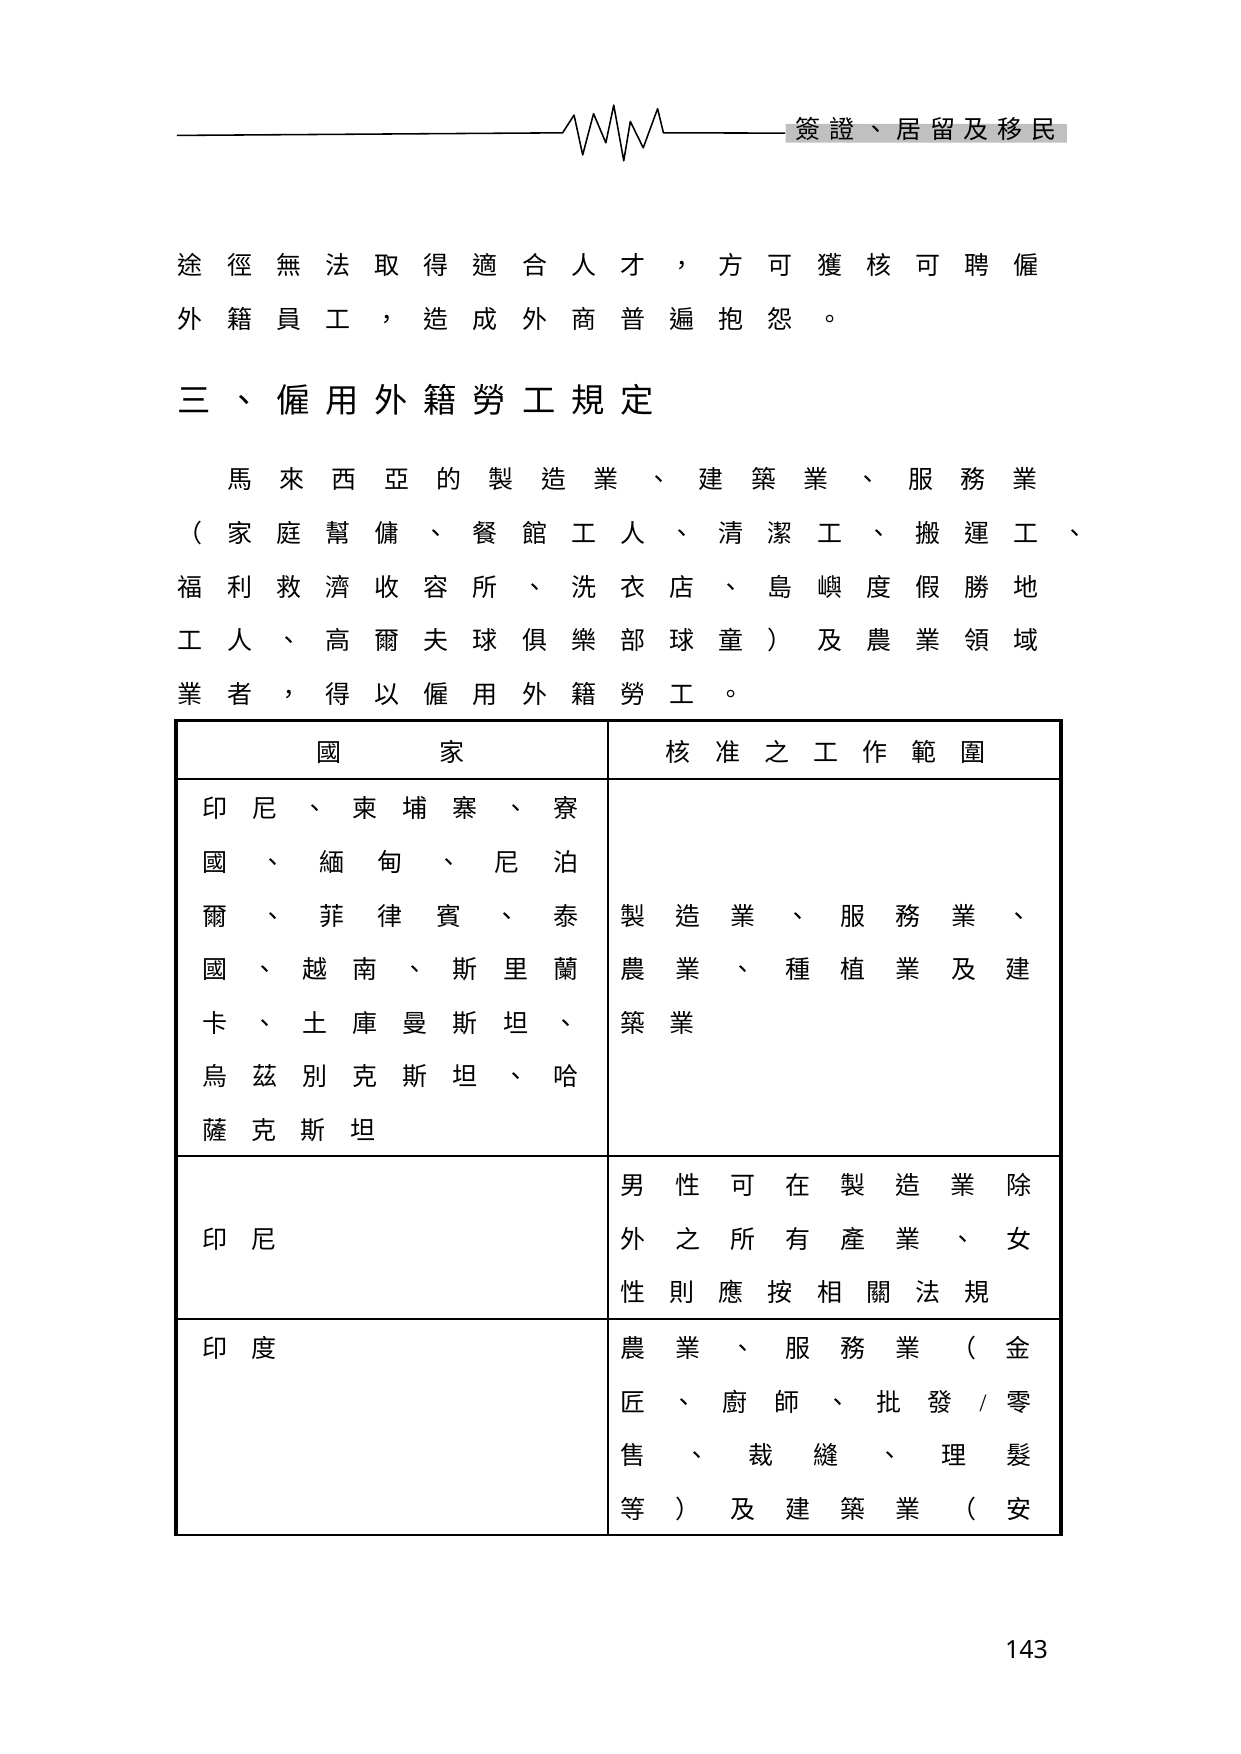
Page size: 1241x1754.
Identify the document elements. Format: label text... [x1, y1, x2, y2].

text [178, 237, 1063, 344]
text 馬來西亞的製造業、建築業、服務業（家庭幫傭、餐館工人、清潔工、搬運工、福利救濟收容所、洗衣店、島嶼度假勝地工人、高爾夫球俱樂部球童）及農業領域業者，得以僱用外籍勞工。 [178, 451, 1063, 719]
table_cell 印尼、柬埔寨、寮國、緬甸、尼泊爾、菲律賓、泰國、越南、斯里蘭卡、土庫曼斯坦、烏茲別克斯坦、哈薩克斯坦 [178, 780, 607, 1155]
table_cell 男性可在製造業除外之所有產業、女性則應按相關法規 [609, 1157, 1059, 1318]
text 三、僱用外籍勞工規定 [178, 371, 1063, 424]
table_header 國 家 [178, 722, 607, 778]
table_cell 農業、服務業（金匠、廚師、批發/零售、裁縫、理髮等）及建築業（安裝高壓電纜） [609, 1320, 1059, 1534]
table_cell 製造業、服務業、農業、種植業及建築業 [609, 780, 1059, 1155]
table_cell 印尼 [178, 1157, 607, 1318]
table_cell 印度 [178, 1320, 607, 1534]
table_header 核准之工作範圍 [609, 722, 1059, 778]
